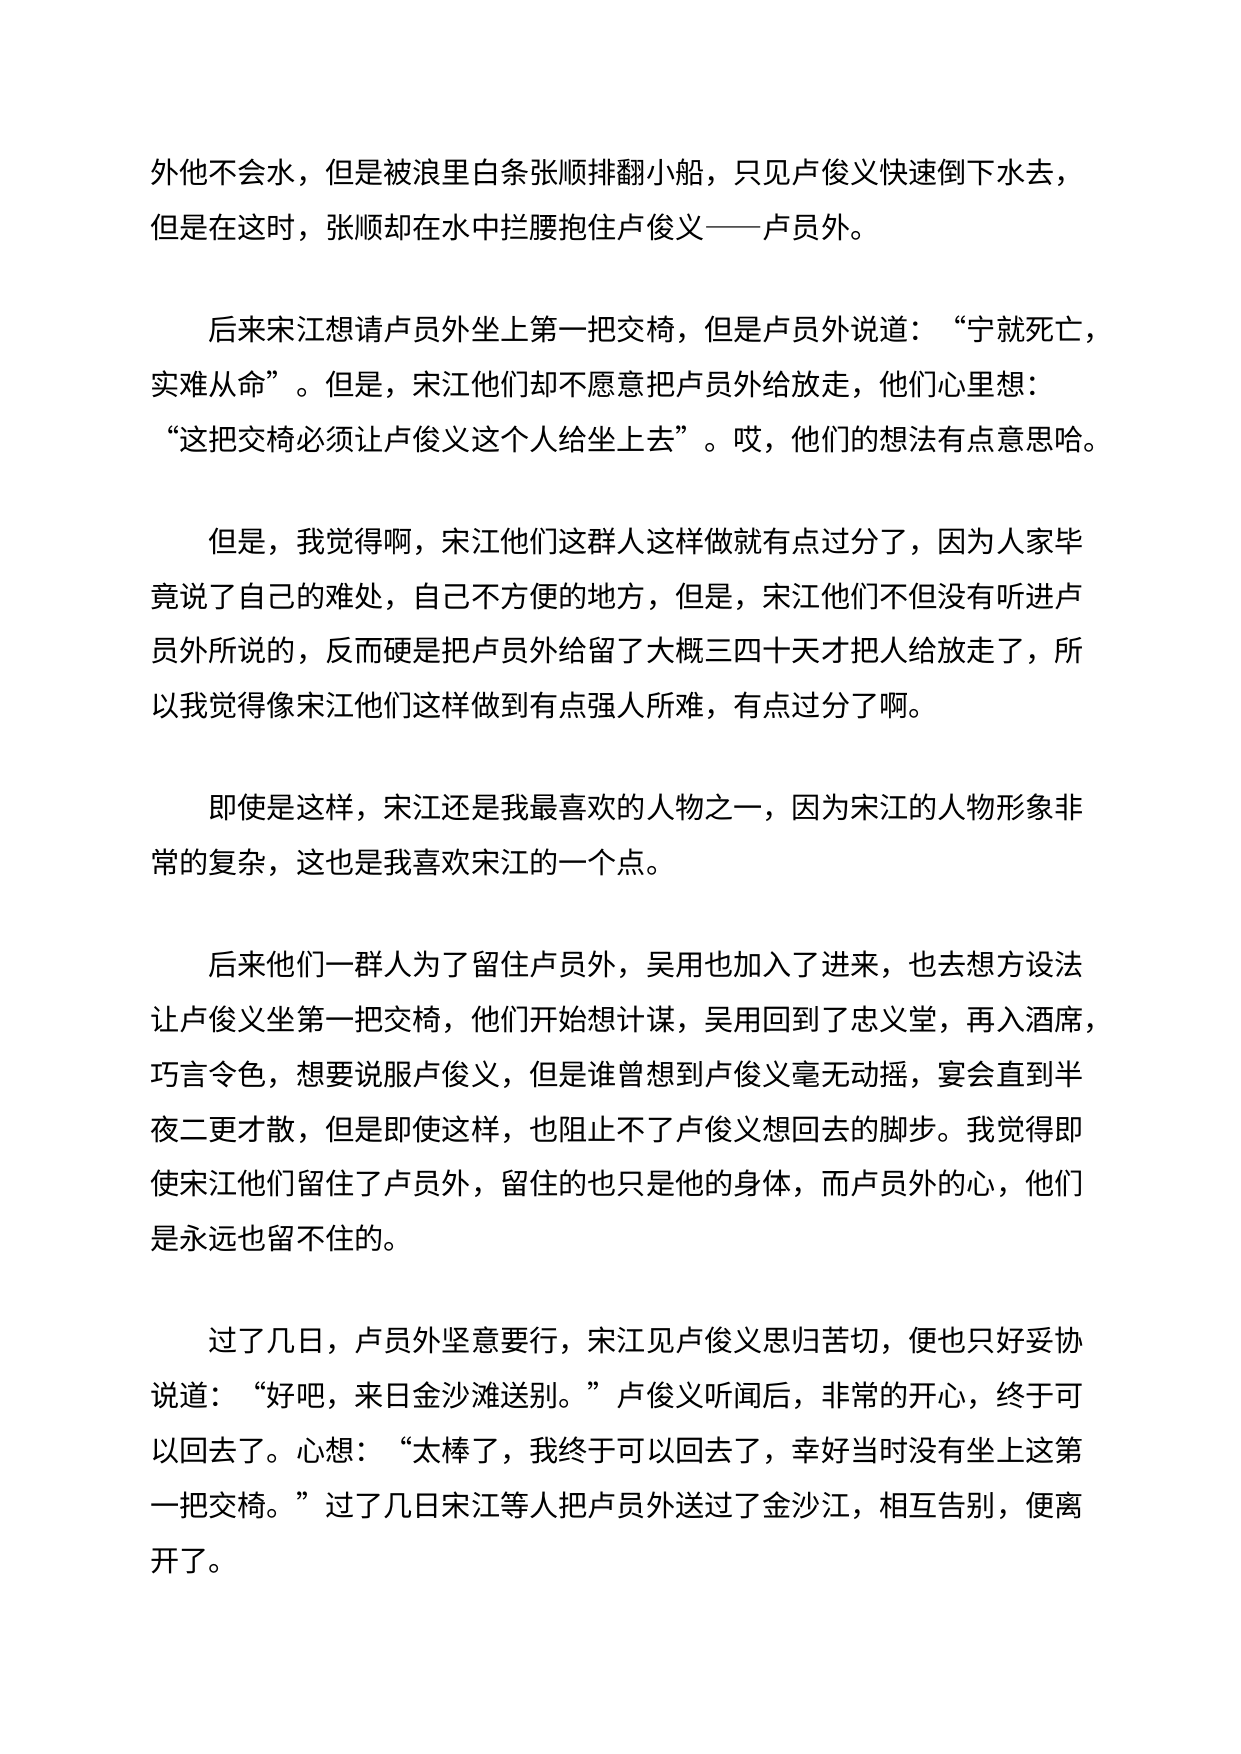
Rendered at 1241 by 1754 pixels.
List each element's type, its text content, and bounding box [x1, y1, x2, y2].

text 后来宋江想请卢员外坐上第一把交椅，但是卢员外说道：“宁就死亡，实难从命”。但是，宋江他们却不愿意把卢员外给放走，他们心里想：“这把交椅必须让卢俊义这个人给坐上去”。哎，他们的想法有点意思哈。 [150, 307, 1090, 459]
text 即使是这样，宋江还是我最喜欢的人物之一，因为宋江的人物形象非常的复杂，这也是我喜欢宋江的一个点。 [150, 785, 1090, 882]
text 但是，我觉得啊，宋江他们这群人这样做就有点过分了，因为人家毕竟说了自己的难处，自己不方便的地方，但是，宋江他们不但没有听进卢员外所说的，反而硬是把卢员外给留了大概三四十天才把人给放走了，所以我觉得像宋江他们这样做到有点强人所难，有点过分了啊。 [150, 518, 1090, 725]
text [150, 150, 1090, 247]
text 后来他们一群人为了留住卢员外，吴用也加入了进来，也去想方设法让卢俊义坐第一把交椅，他们开始想计谋，吴用回到了忠义堂，再入酒席，巧言令色，想要说服卢俊义，但是谁曾想到卢俊义毫无动摇，宴会直到半夜二更才散，但是即使这样，也阻止不了卢俊义想回去的脚步。我觉得即使宋江他们留住了卢员外，留住的也只是他的身体，而卢员外的心，他们是永远也留不住的。 [150, 941, 1090, 1258]
text 过了几日，卢员外坚意要行，宋江见卢俊义思归苦切，便也只好妥协说道：“好吧，来日金沙滩送别。”卢俊义听闻后，非常的开心，终于可以回去了。心想：“太棒了，我终于可以回去了，幸好当时没有坐上这第一把交椅。”过了几日宋江等人把卢员外送过了金沙江，相互告别，便离开了。 [150, 1318, 1090, 1579]
